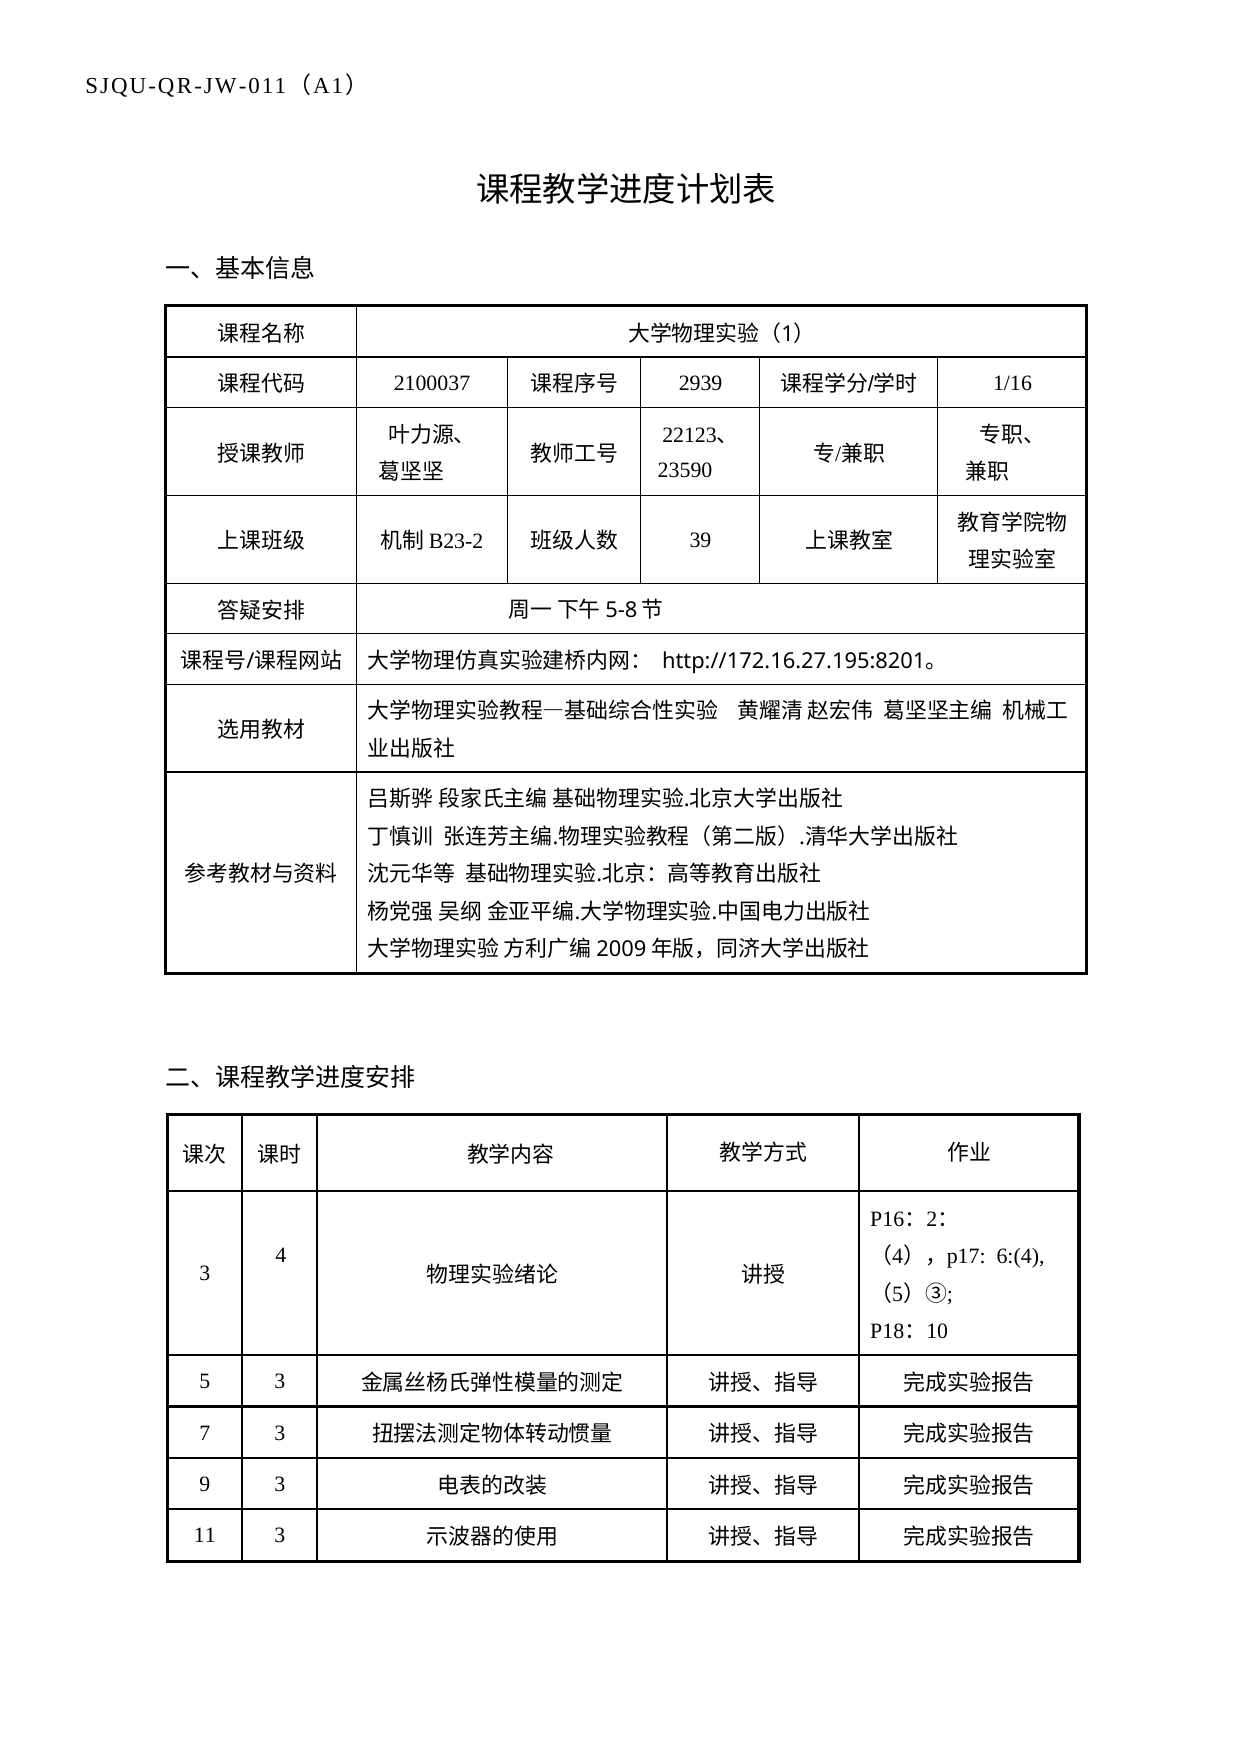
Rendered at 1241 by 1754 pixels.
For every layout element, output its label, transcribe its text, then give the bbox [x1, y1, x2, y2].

table_header 教学内容 [318, 1116, 666, 1190]
table_cell 选用教材 [167, 685, 356, 771]
table_cell 上课教室 [760, 496, 937, 583]
table_cell 课程序号 [508, 358, 640, 407]
table_cell 参考教材与资料 [167, 773, 356, 972]
text 二、课程教学进度安排 [165, 1057, 1087, 1094]
table_cell 班级人数 [508, 496, 640, 583]
text 课程教学进度计划表 [165, 163, 1087, 211]
table_cell 专职、 兼职 [938, 408, 1085, 495]
table_cell 5 [169, 1356, 241, 1405]
table_cell 3 [243, 1510, 316, 1560]
table_cell 39 [641, 496, 759, 583]
table_cell 扭摆法测定物体转动惯量 [318, 1408, 666, 1457]
table_cell 讲授、指导 [668, 1356, 858, 1405]
table_cell 课程号/课程网站 [167, 634, 356, 683]
table_cell 2939 [641, 358, 759, 407]
table_cell 叶力源、 葛坚坚 [357, 408, 507, 495]
table_cell 3 [243, 1356, 316, 1405]
table_cell 3 [243, 1459, 316, 1508]
table_cell 3 [169, 1192, 241, 1354]
table_cell 完成实验报告 [860, 1408, 1077, 1457]
table_cell 机制B23-2 [357, 496, 507, 583]
table_cell 7 [169, 1408, 241, 1457]
table_header 课程名称 [167, 307, 356, 356]
table_cell 1/16 [938, 358, 1085, 407]
table_cell 11 [169, 1510, 241, 1560]
table_header 课次 [169, 1116, 241, 1190]
table_cell P16：2：（4），p17: 6:(4),（5）③; P18：10 [860, 1192, 1077, 1354]
table_cell 完成实验报告 [860, 1510, 1077, 1560]
table_cell 大学物理仿真实验建桥内网： http://172.16.27.195:8201。 [357, 634, 1085, 683]
table_cell 课程代码 [167, 358, 356, 407]
table_cell 9 [169, 1459, 241, 1508]
table_header 课时 [243, 1116, 316, 1190]
table_cell 4 [243, 1192, 316, 1354]
table_cell 完成实验报告 [860, 1459, 1077, 1508]
table_cell 物理实验绪论 [318, 1192, 666, 1354]
table_cell 金属丝杨氏弹性模量的测定 [318, 1356, 666, 1405]
table_cell 讲授、指导 [668, 1408, 858, 1457]
table_cell 教育学院物理实验室 [938, 496, 1085, 583]
table_cell 授课教师 [167, 408, 356, 495]
table_header 作业 [860, 1116, 1077, 1190]
table_header 教学方式 [668, 1116, 858, 1190]
table_cell 专/兼职 [760, 408, 937, 495]
text 一、基本信息 [165, 249, 1087, 285]
table_cell 周一 下午5-8节 [357, 584, 1085, 633]
table_cell 22123、 23590 [641, 408, 759, 495]
table_cell 讲授、指导 [668, 1459, 858, 1508]
table_cell 3 [243, 1408, 316, 1457]
table_cell 电表的改装 [318, 1459, 666, 1508]
table_header 大学物理实验（1） [357, 307, 1085, 356]
table_cell 大学物理实验教程—基础综合性实验 黄耀清 赵宏伟 葛坚坚主编 机械工业出版社 [357, 685, 1085, 771]
table_cell 课程学分/学时 [760, 358, 937, 407]
table_cell 讲授 [668, 1192, 858, 1354]
table_cell 上课班级 [167, 496, 356, 583]
table_cell 讲授、指导 [668, 1510, 858, 1560]
table_cell 教师工号 [508, 408, 640, 495]
table_cell 完成实验报告 [860, 1356, 1077, 1405]
table_cell 示波器的使用 [318, 1510, 666, 1560]
table_cell 吕斯骅 段家氏主编 基础物理实验.北京大学出版社 丁慎训 张连芳主编.物理实验教程（第二版）.清华大学出版社 沈元华等 基础物理实验.北京：高等教育出版社 杨党强 吴纲 金亚平编.大学物理实验.中国电力出版社 大学物理实验 方利广编 2009年版，同济大学出版社 [357, 773, 1085, 972]
table_cell 2100037 [357, 358, 507, 407]
table_cell 答疑安排 [167, 584, 356, 633]
